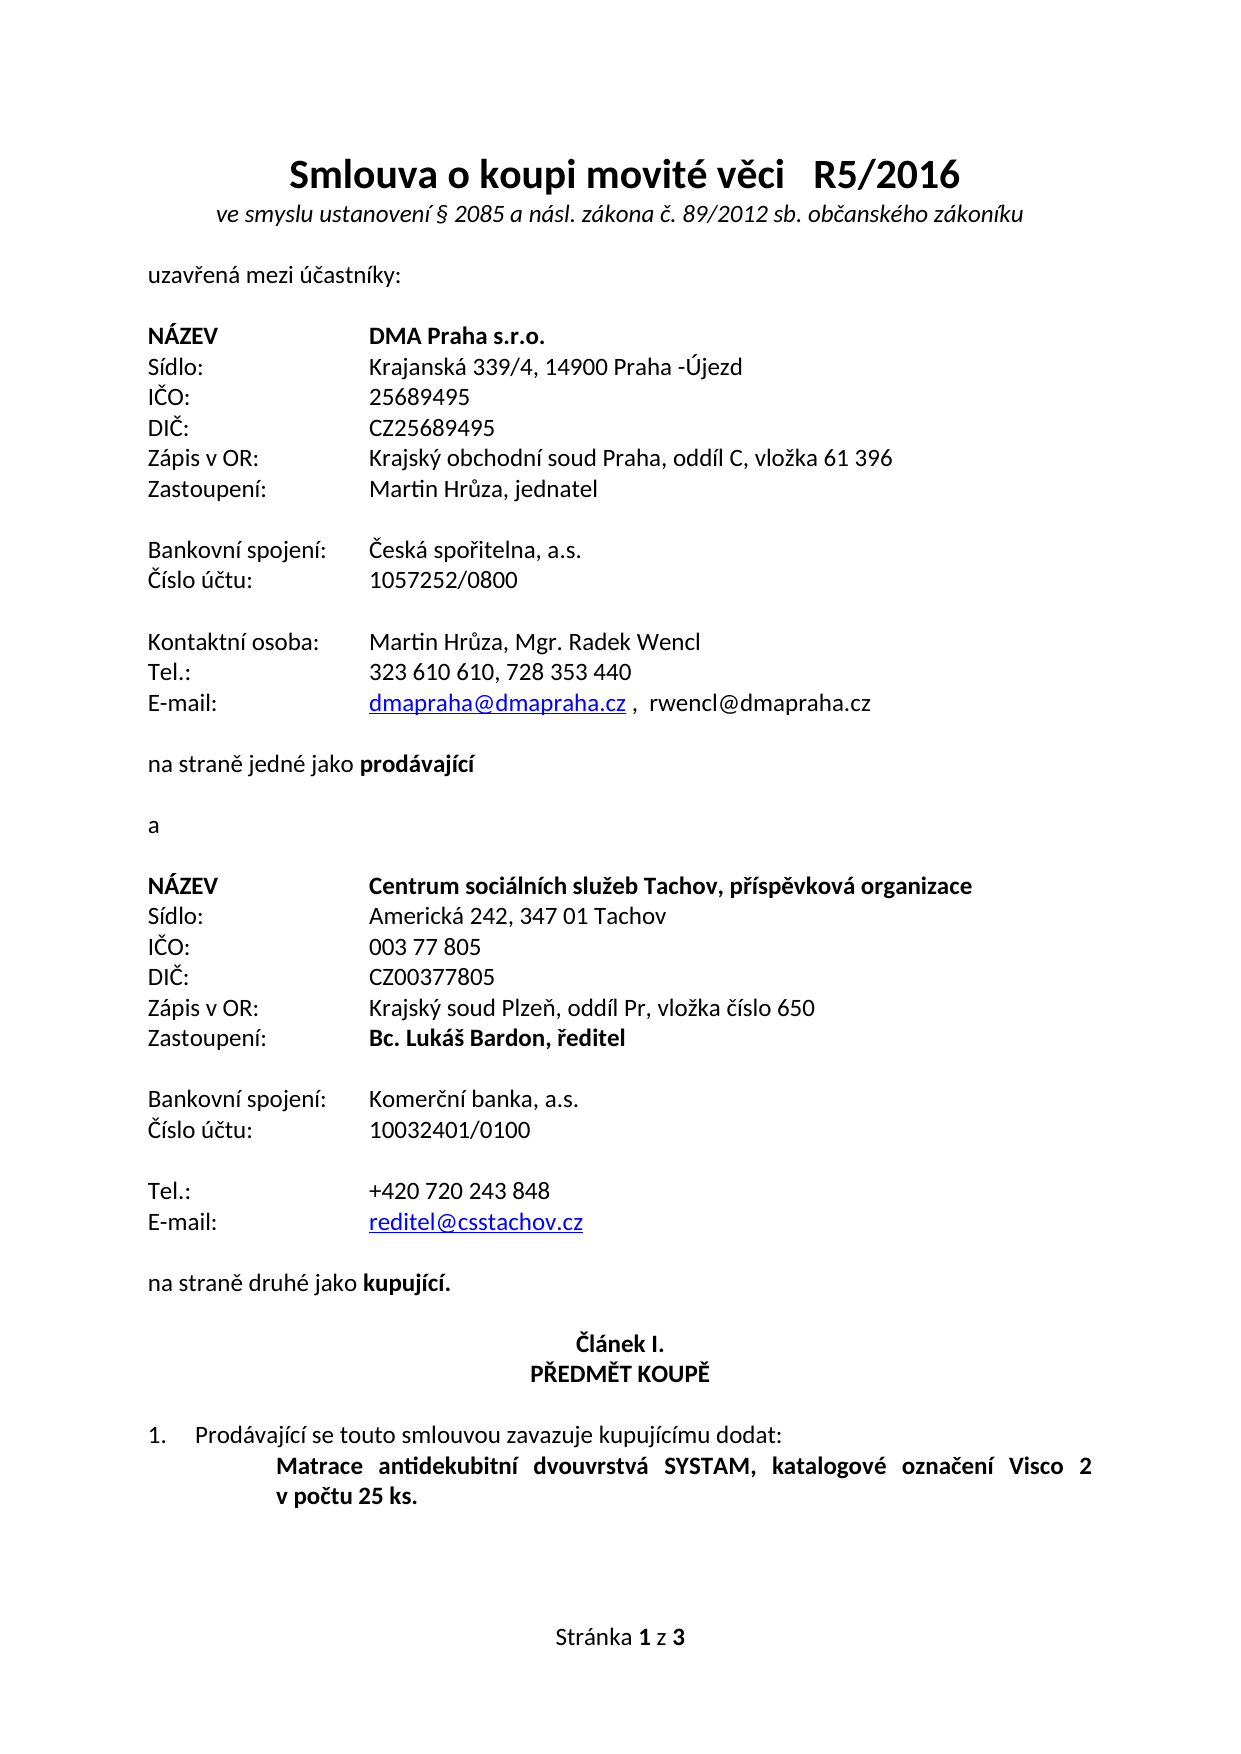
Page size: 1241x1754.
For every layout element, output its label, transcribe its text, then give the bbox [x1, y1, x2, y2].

text Smlouva o koupi movité věci R5/2016 [148, 148, 1093, 198]
text Zastoupení: Bc. Lukáš Bardon, ředitel [148, 1022, 1093, 1053]
text Zápis v OR: Krajský soud Plzeň, oddíl Pr, vložka číslo 650 [148, 992, 1093, 1022]
text ve smyslu ustanovení § 2085 a násl. zákona č. 89/2012 sb. občanského zákoníku [148, 198, 1093, 229]
text PŘEDMĚT KOUPĚ [148, 1358, 1093, 1389]
text na straně jedné jako prodávající [148, 748, 1093, 778]
text IČO: 003 77 805 [148, 931, 1093, 961]
text NÁZEV Centrum sociálních služeb Tachov, příspěvková organizace [148, 870, 1093, 900]
text Číslo účtu: 10032401/0100 [148, 1114, 1093, 1144]
text Bankovní spojení: Komerční banka, a.s. [148, 1083, 1093, 1114]
text E-mail: reditel@csstachov.cz [148, 1206, 1093, 1236]
text NÁZEV DMA Praha s.r.o. [148, 321, 1093, 351]
list Prodávající se touto smlouvou zavazuje kupujícímu dodat: [148, 1419, 1093, 1450]
text Číslo účtu: 1057252/0800 [148, 565, 1093, 595]
text a [148, 809, 1093, 839]
text Zápis v OR: Krajský obchodní soud Praha, oddíl C, vložka 61 396 [148, 443, 1093, 473]
text Tel.: 323 610 610, 728 353 440 [148, 656, 1093, 687]
text DIČ: CZ00377805 [148, 961, 1093, 992]
text Sídlo: Americká 242, 347 01 Tachov [148, 900, 1093, 931]
text E-mail: dmapraha@dmapraha.cz , rwencl@dmapraha.cz [148, 687, 1093, 717]
text Sídlo: Krajanská 339/4, 14900 Praha -Újezd [148, 351, 1093, 382]
text Tel.: +420 720 243 848 [148, 1175, 1093, 1206]
text Kontaktní osoba: Martin Hrůza, Mgr. Radek Wencl [148, 626, 1093, 656]
text Článek I. [148, 1328, 1093, 1358]
text DIČ: CZ25689495 [148, 412, 1093, 443]
text na straně druhé jako kupující. [148, 1267, 1093, 1297]
text uzavřená mezi účastníky: [148, 259, 1093, 290]
text Bankovní spojení: Česká spořitelna, a.s. [148, 534, 1093, 565]
list Matrace antidekubitní dvouvrstvá SYSTAM, katalogové označení Visco 2 v počtu 25 ks. [276, 1450, 1093, 1511]
text IČO: 25689495 [148, 382, 1093, 412]
text Zastoupení: Martin Hrůza, jednatel [148, 473, 1093, 504]
